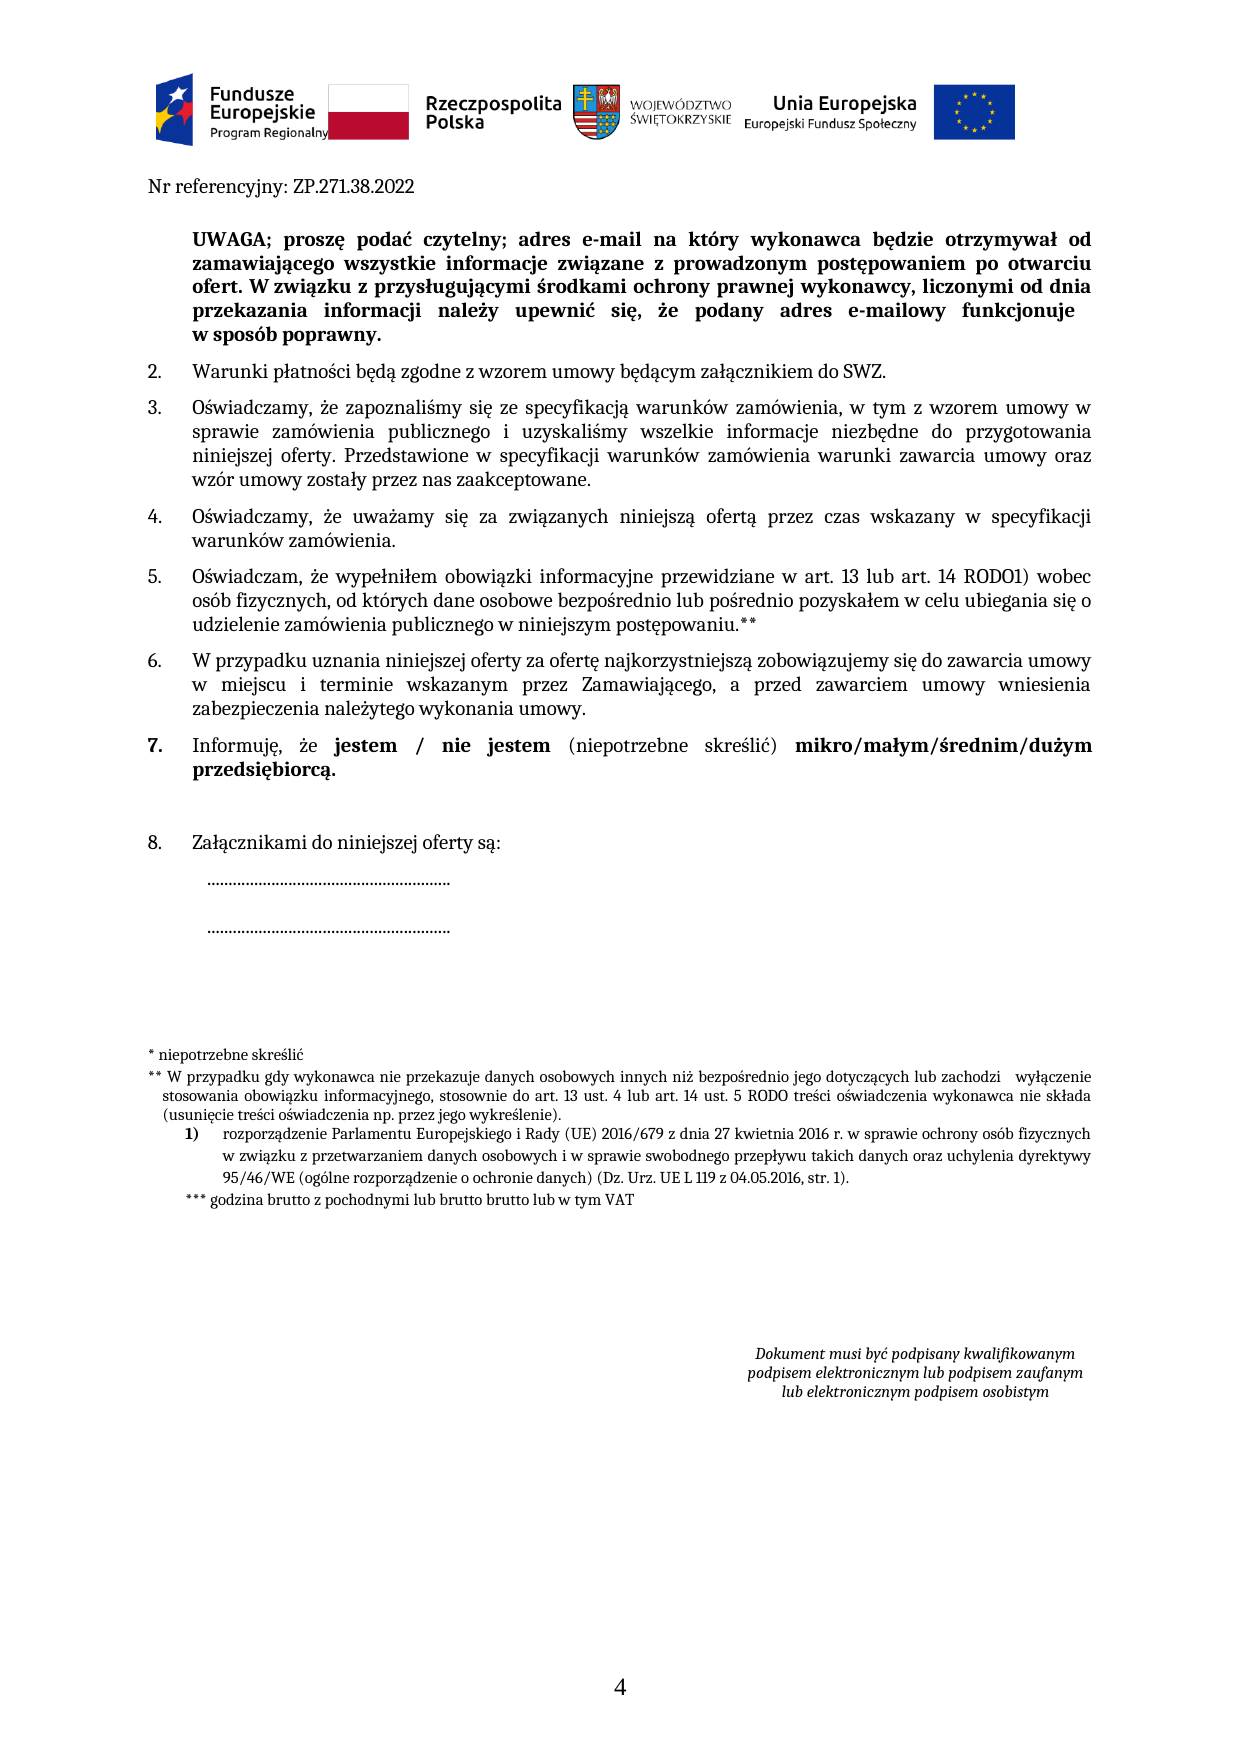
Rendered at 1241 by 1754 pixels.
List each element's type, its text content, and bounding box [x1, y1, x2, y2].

list Oświadczamy, że uważamy się za związanych niniejszą ofertą przez czas wskazany w specyfikacji warunków zamówienia. [148, 504, 1092, 552]
picture [156, 73, 561, 146]
list ** W przypadku gdy wykonawca nie przekazuje danych osobowych innych niż bezpośrednio jego dotyczących lub zachodzi wyłączenie stosowania obowiązku informacyjnego, stosownie do art. 13 ust. 4 lub art. 14 ust. 5 RODO treści oświadczenia wykonawca nie składa (usunięcie treści oświadczenia np. przez jego wykreślenie). [148, 1067, 1092, 1124]
text Dokument musi być podpisany kwalifikowanym podpisem elektronicznym lub podpisem zaufanym lub elektronicznym podpisem osobistym [738, 1344, 1092, 1402]
list Informuję, że jestem / nie jestem (niepotrzebne skreślić) mikro/małym/średnim/dużym przedsiębiorcą. [148, 733, 1092, 781]
list Oświadczam, że wypełniłem obowiązki informacyjne przewidziane w art. 13 lub art. 14 RODO1) wobec osób fizycznych, od których dane osobowe bezpośrednio lub pośrednio pozyskałem w celu ubiegania się o udzielenie zamówienia publicznego w niniejszym postępowaniu.** [148, 565, 1092, 637]
list Warunki płatności będą zgodne z wzorem umowy będącym załącznikiem do SWZ. [148, 359, 1092, 383]
text UWAGA; proszę podać czytelny; adres e-mail na który wykonawca będzie otrzymywał od zamawiającego wszystkie informacje związane z prowadzonym postępowaniem po otwarciu ofert. W związku z przysługującymi środkami ochrony prawnej wykonawcy, liczonymi od dnia przekazania informacji należy upewnić się, że podany adres e-mailowy funkcjonuje w sposób poprawny. [192, 227, 1092, 347]
list rozporządzenie Parlamentu Europejskiego i Rady (UE) 2016/679 z dnia 27 kwietnia 2016 r. w sprawie ochrony osób fizycznych w związku z przetwarzaniem danych osobowych i w sprawie swobodnego przepływu takich danych oraz uchylenia dyrektywy 95/46/WE (ogólne rozporządzenie o ochronie danych) (Dz. Urz. UE L 119 z 04.05.2016, str. 1). [185, 1124, 1092, 1188]
list *** godzina brutto z pochodnymi lub brutto brutto lub w tym VAT [185, 1191, 1092, 1210]
list Załącznikami do niniejszej oferty są: [148, 830, 1092, 854]
picture [745, 73, 1015, 146]
list W przypadku uznania niniejszej oferty za ofertę najkorzystniejszą zobowiązujemy się do zawarcia umowy w miejscu i terminie wskazanym przez Zamawiającego, a przed zawarciem umowy wniesienia zabezpieczenia należytego wykonania umowy. [148, 649, 1092, 721]
picture [573, 73, 731, 146]
list * niepotrzebne skreślić [148, 1045, 1092, 1064]
list ......................................................... [207, 867, 1092, 891]
list Oświadczamy, że zapoznaliśmy się ze specyfikacją warunków zamówienia, w tym z wzorem umowy w sprawie zamówienia publicznego i uzyskaliśmy wszelkie informacje niezbędne do przygotowania niniejszej oferty. Przedstawione w specyfikacji warunków zamówienia warunki zawarcia umowy oraz wzór umowy zostały przez nas zaakceptowane. [148, 396, 1092, 492]
list ......................................................... [207, 915, 1092, 939]
